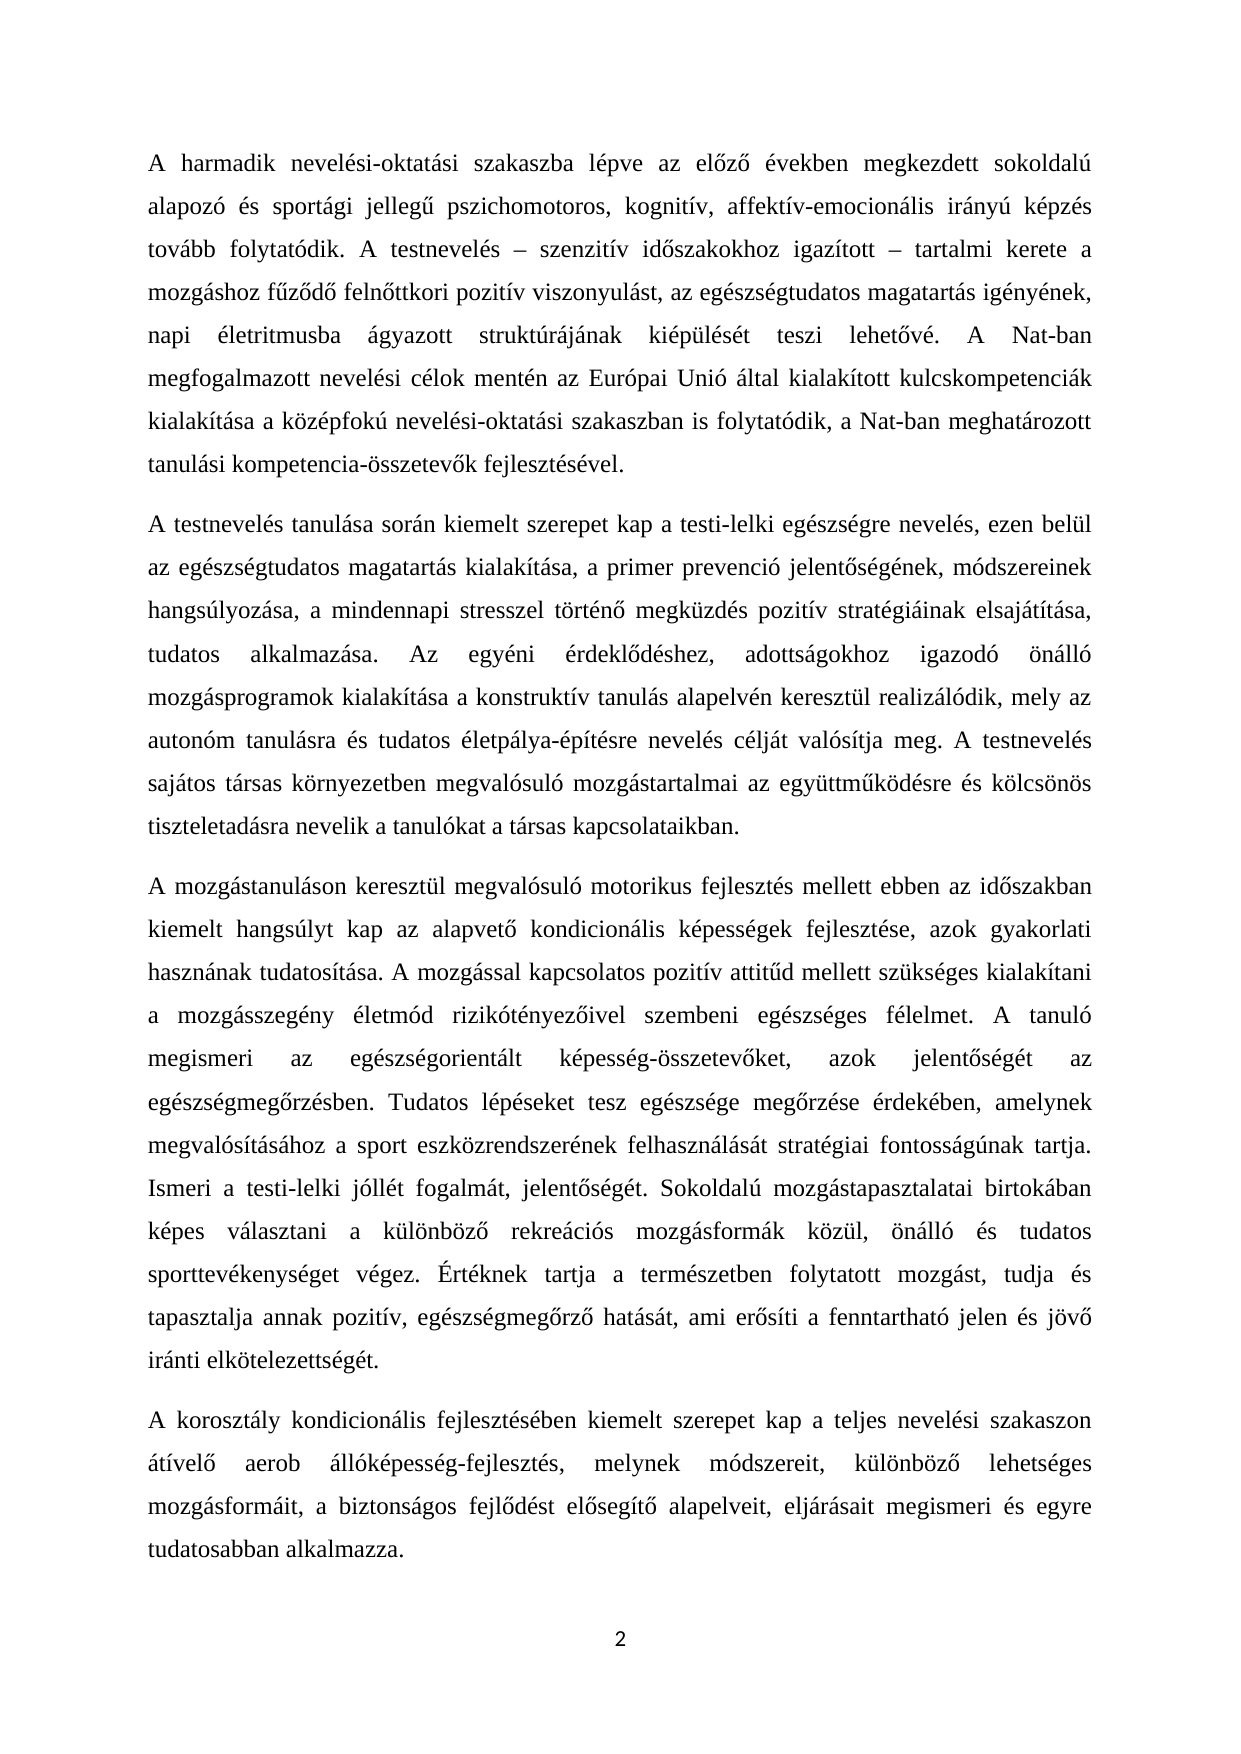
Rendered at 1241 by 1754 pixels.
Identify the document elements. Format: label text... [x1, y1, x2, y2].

text A harmadik nevelési-oktatási szakaszba lépve az előző években megkezdett sokoldalú alapozó és sportági jellegű pszichomotoros, kognitív, affektív-emocionális irányú képzés tovább folytatódik. A testnevelés – szenzitív időszakokhoz igazított – tartalmi kerete a mozgáshoz fűződő felnőttkori pozitív viszonyulást, az egészségtudatos magatartás igényének, napi életritmusba ágyazott struktúrájának kiépülését teszi lehetővé. A Nat-ban megfogalmazott nevelési célok mentén az Európai Unió által kialakított kulcskompetenciák kialakítása a középfokú nevelési-oktatási szakaszban is folytatódik, a Nat-ban meghatározott tanulási kompetencia-összetevők fejlesztésével. [148, 148, 1093, 478]
text A testnevelés tanulása során kiemelt szerepet kap a testi-lelki egészségre nevelés, ezen belül az egészségtudatos magatartás kialakítása, a primer prevenció jelentőségének, módszereinek hangsúlyozása, a mindennapi stresszel történő megküzdés pozitív stratégiáinak elsajátítása, tudatos alkalmazása. Az egyéni érdeklődéshez, adottságokhoz igazodó önálló mozgásprogramok kialakítása a konstruktív tanulás alapelvén keresztül realizálódik, mely az autonóm tanulásra és tudatos életpálya-építésre nevelés célját valósítja meg. A testnevelés sajátos társas környezetben megvalósuló mozgástartalmai az együttműködésre és kölcsönös tiszteletadásra nevelik a tanulókat a társas kapcsolataikban. [148, 509, 1093, 840]
text A korosztály kondicionális fejlesztésében kiemelt szerepet kap a teljes nevelési szakaszon átívelő aerob állóképesség-fejlesztés, melynek módszereit, különböző lehetséges mozgásformáit, a biztonságos fejlődést elősegítő alapelveit, eljárásait megismeri és egyre tudatosabban alkalmazza. [148, 1405, 1093, 1563]
text A mozgástanuláson keresztül megvalósuló motorikus fejlesztés mellett ebben az időszakban kiemelt hangsúlyt kap az alapvető kondicionális képességek fejlesztése, azok gyakorlati hasznának tudatosítása. A mozgással kapcsolatos pozitív attitűd mellett szükséges kialakítani a mozgásszegény életmód rizikótényezőivel szembeni egészséges félelmet. A tanuló megismeri az egészségorientált képesség-összetevőket, azok jelentőségét az egészségmegőrzésben. Tudatos lépéseket tesz egészsége megőrzése érdekében, amelynek megvalósításához a sport eszközrendszerének felhasználását stratégiai fontosságúnak tartja. Ismeri a testi-lelki jóllét fogalmát, jelentőségét. Sokoldalú mozgástapasztalatai birtokában képes választani a különböző rekreációs mozgásformák közül, önálló és tudatos sporttevékenységet végez. Értéknek tartja a természetben folytatott mozgást, tudja és tapasztalja annak pozitív, egészségmegőrző hatását, ami erősíti a fenntartható jelen és jövő iránti elkötelezettségét. [148, 871, 1093, 1374]
